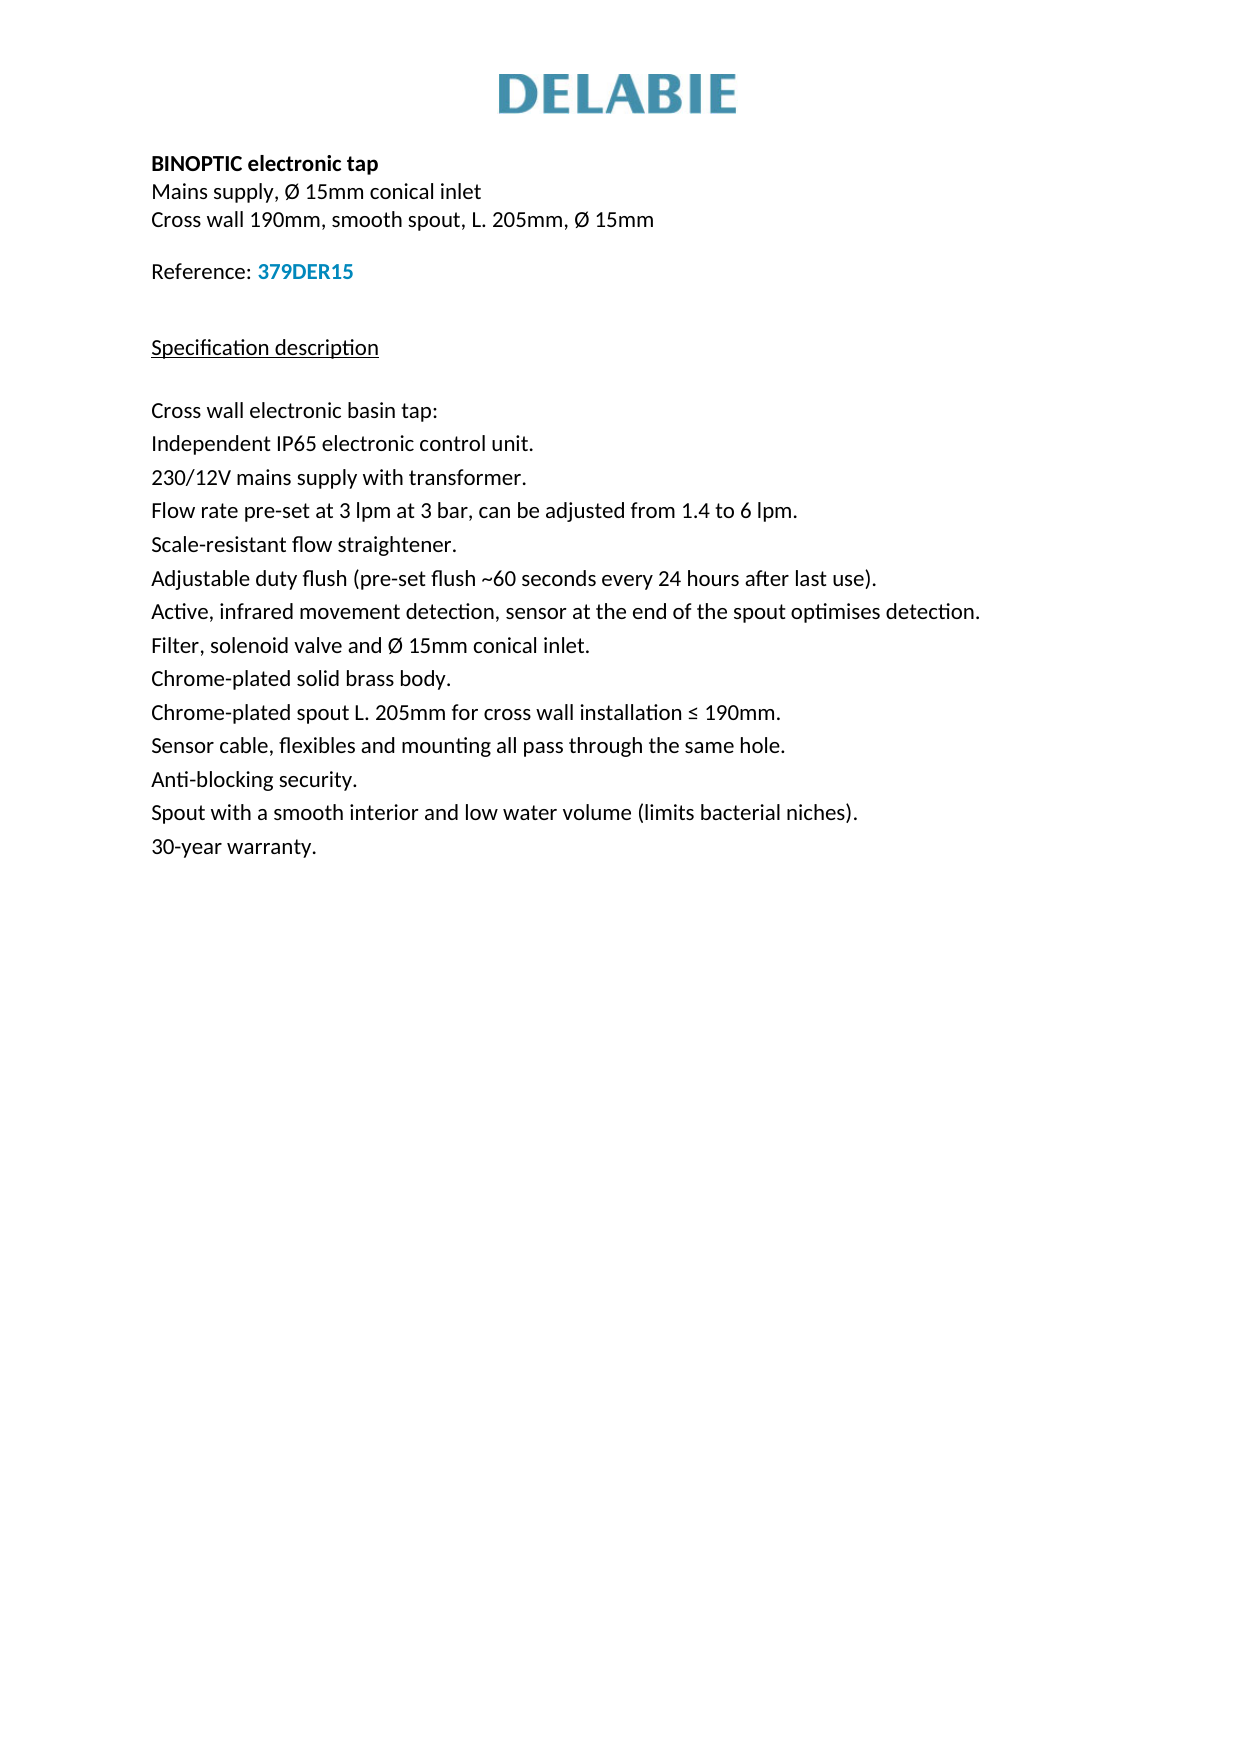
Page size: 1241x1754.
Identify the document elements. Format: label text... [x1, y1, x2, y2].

text Chrome-plated spout L. 205mm for cross wall installation ≤ 190mm. [151, 698, 1084, 726]
text Reference: 379DER15 [151, 257, 1084, 285]
text Scale-resistant flow straightener. [151, 530, 1084, 558]
text Spout with a smooth interior and low water volume (limits bacterial niches). [151, 798, 1084, 827]
text Mains supply, Ø 15mm conical inlet [151, 177, 1084, 205]
text Flow rate pre-set at 3 lpm at 3 bar, can be adjusted from 1.4 to 6 lpm. [151, 497, 1084, 525]
text 230/12V mains supply with transformer. [151, 463, 1084, 491]
text 30-year warranty. [151, 832, 1084, 860]
text Active, infrared movement detection, sensor at the end of the spout optimises detection. [151, 597, 1084, 625]
picture [497, 74, 738, 114]
text Specification description [151, 333, 1084, 361]
text Cross wall 190mm, smooth spout, L. 205mm, Ø 15mm [151, 205, 1084, 233]
text Independent IP65 electronic control unit. [151, 429, 1084, 458]
text Anti-blocking security. [151, 765, 1084, 793]
text Sensor cable, flexibles and mounting all pass through the same hole. [151, 731, 1084, 759]
text Filter, solenoid valve and Ø 15mm conical inlet. [151, 631, 1084, 659]
text BINOPTIC electronic tap [151, 149, 1084, 177]
text Adjustable duty flush (pre-set flush ~60 seconds every 24 hours after last use). [151, 564, 1084, 592]
text Cross wall electronic basin tap: [151, 396, 1084, 424]
text Chrome-plated solid brass body. [151, 664, 1084, 692]
